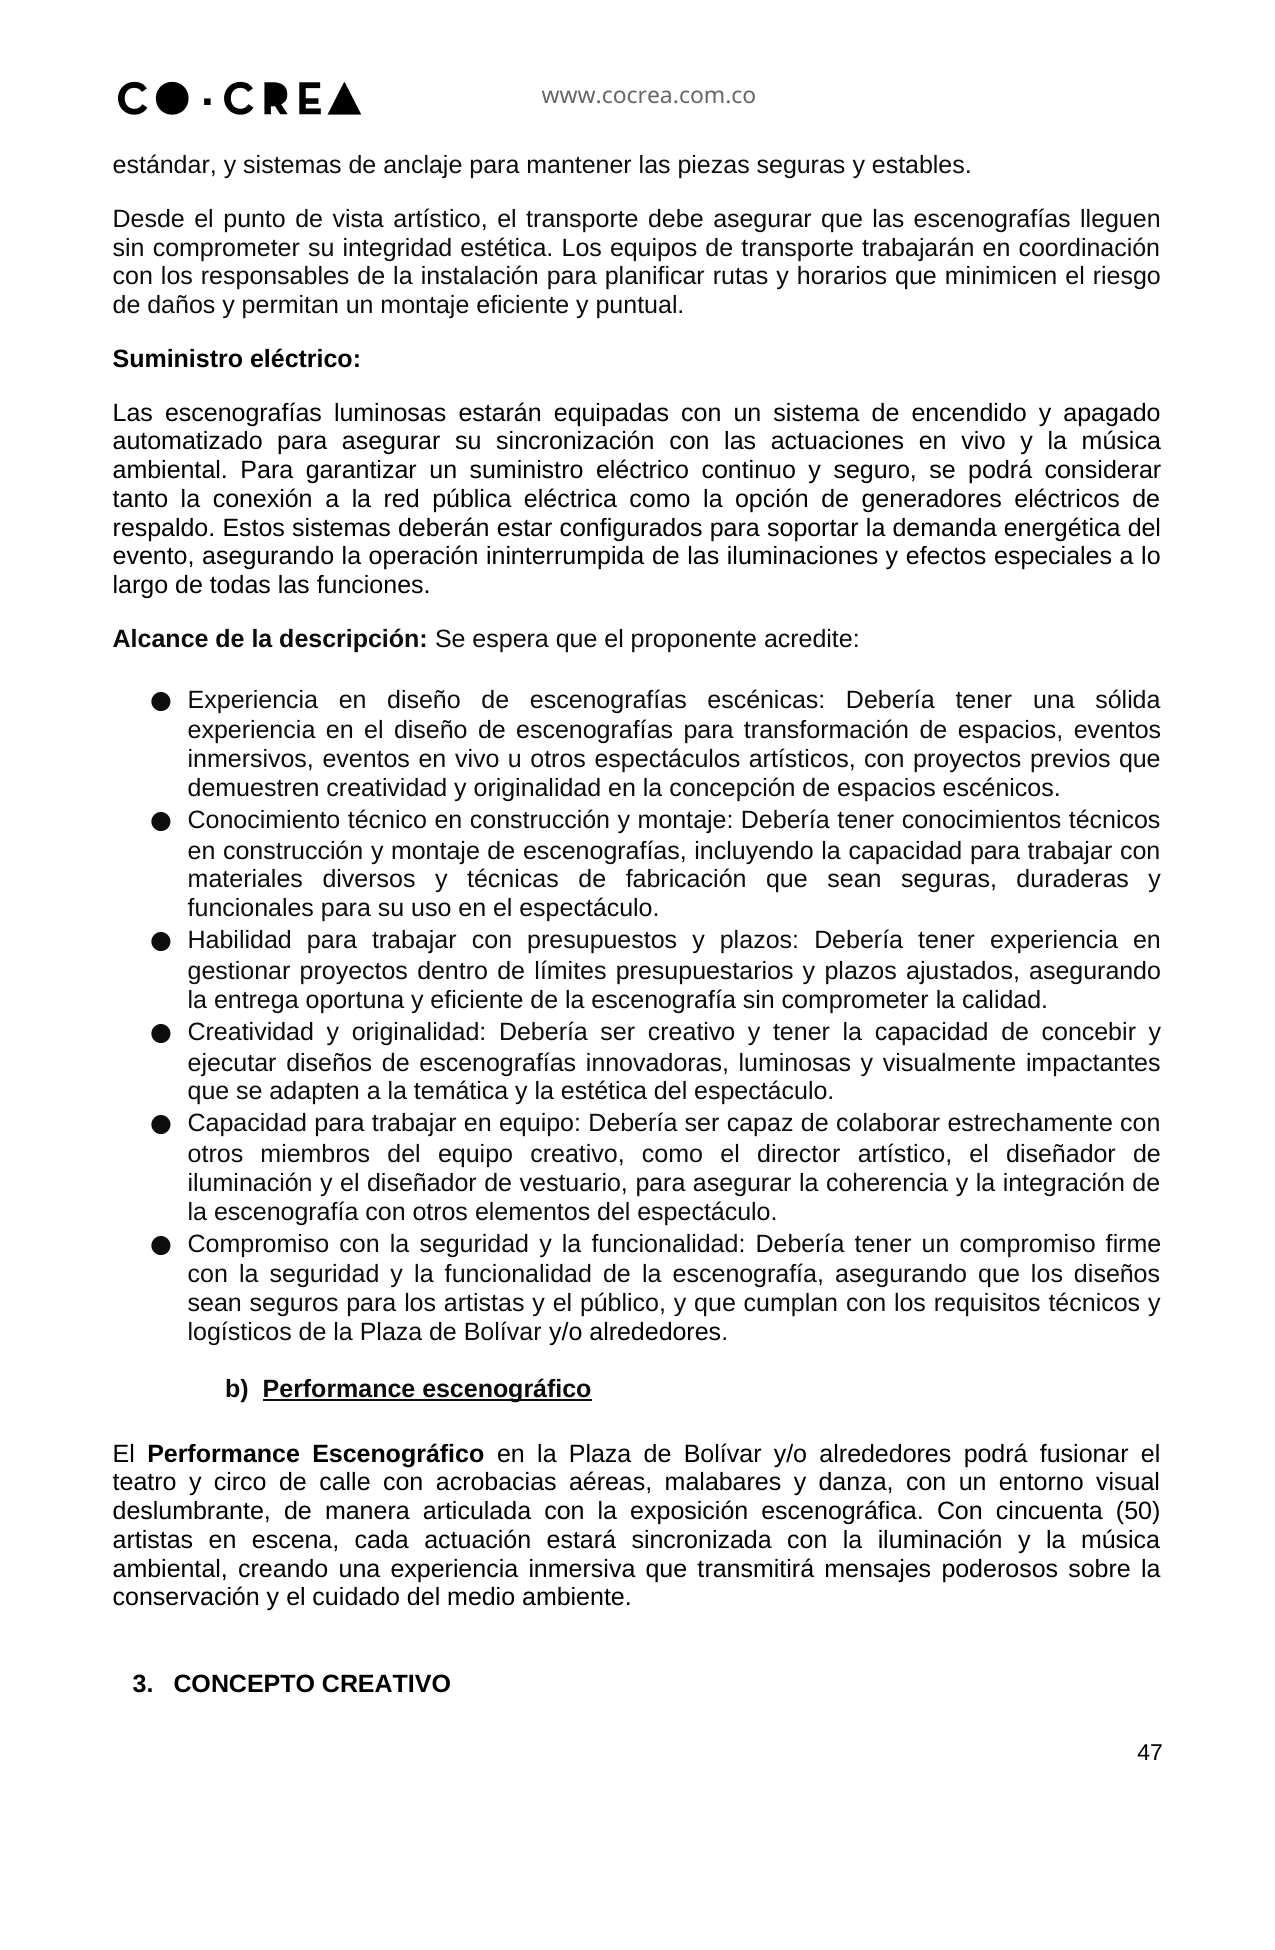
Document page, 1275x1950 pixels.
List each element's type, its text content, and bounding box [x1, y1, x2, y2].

list Creatividad y originalidad: Debería ser creativo y tener la capacidad de concebir y ejecutar diseños de escenografías innovadoras, luminosas y visualmente impactantes que se adapten a la temática y la estética del espectáculo. [150, 1013, 1162, 1105]
list Habilidad para trabajar con presupuestos y plazos: Debería tener experiencia en gestionar proyectos dentro de límites presupuestarios y plazos ajustados, asegurando la entrega oportuna y eficiente de la escenografía sin comprometer la calidad. [150, 922, 1162, 1013]
picture [112, 66, 372, 128]
text Las escenografías luminosas estarán equipadas con un sistema de encendido y apagado automatizado para asegurar su sincronización con las actuaciones en vivo y la música ambiental. Para garantizar un suministro eléctrico continuo y seguro, se podrá considerar tanto la conexión a la red pública eléctrica como la opción de generadores eléctricos de respaldo. Estos sistemas deberán estar configurados para soportar la demanda energética del evento, asegurando la operación ininterrumpida de las iluminaciones y efectos especiales a lo largo de todas las funciones. [112, 397, 1162, 599]
list Performance escenográfico [225, 1374, 1162, 1403]
list Conocimiento técnico en construcción y montaje: Debería tener conocimientos técnicos en construcción y montaje de escenografías, incluyendo la capacidad para trabajar con materiales diversos y técnicas de fabricación que sean seguras, duraderas y funcionales para su uso en el espectáculo. [150, 802, 1162, 922]
list Capacidad para trabajar en equipo: Debería ser capaz de colaborar estrechamente con otros miembros del equipo creativo, como el director artístico, el diseñador de iluminación y el diseñador de vestuario, para asegurar la coherencia y la integración de la escenografía con otros elementos del espectáculo. [150, 1105, 1162, 1225]
text El Performance Escenográfico en la Plaza de Bolívar y/o alrededores podrá fusionar el teatro y circo de calle con acrobacias aéreas, malabares y danza, con un entorno visual deslumbrante, de manera articulada con la exposición escenográfica. Con cincuenta (50) artistas en escena, cada actuación estará sincronizada con la iluminación y la música ambiental, creando una experiencia inmersiva que transmitirá mensajes poderosos sobre la conservación y el cuidado del medio ambiente. [112, 1439, 1162, 1611]
text Desde el punto de vista artístico, el transporte debe asegurar que las escenografías lleguen sin comprometer su integridad estética. Los equipos de transporte trabajarán en coordinación con los responsables de la instalación para planificar rutas y horarios que minimicen el riesgo de daños y permitan un montaje eficiente y puntual. [112, 204, 1162, 319]
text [112, 150, 1162, 179]
list CONCEPTO CREATIVO [132, 1669, 1162, 1698]
text Suministro eléctrico: [112, 344, 1162, 372]
list Compromiso con la seguridad y la funcionalidad: Debería tener un compromiso firme con la seguridad y la funcionalidad de la escenografía, asegurando que los diseños sean seguros para los artistas y el público, y que cumplan con los requisitos técnicos y logísticos de la Plaza de Bolívar y/o alrededores. [150, 1225, 1162, 1346]
text Alcance de la descripción: Se espera que el proponente acredite: [112, 624, 1162, 652]
list Experiencia en diseño de escenografías escénicas: Debería tener una sólida experiencia en el diseño de escenografías para transformación de espacios, eventos inmersivos, eventos en vivo u otros espectáculos artísticos, con proyectos previos que demuestren creatividad y originalidad en la concepción de espacios escénicos. [150, 681, 1162, 802]
